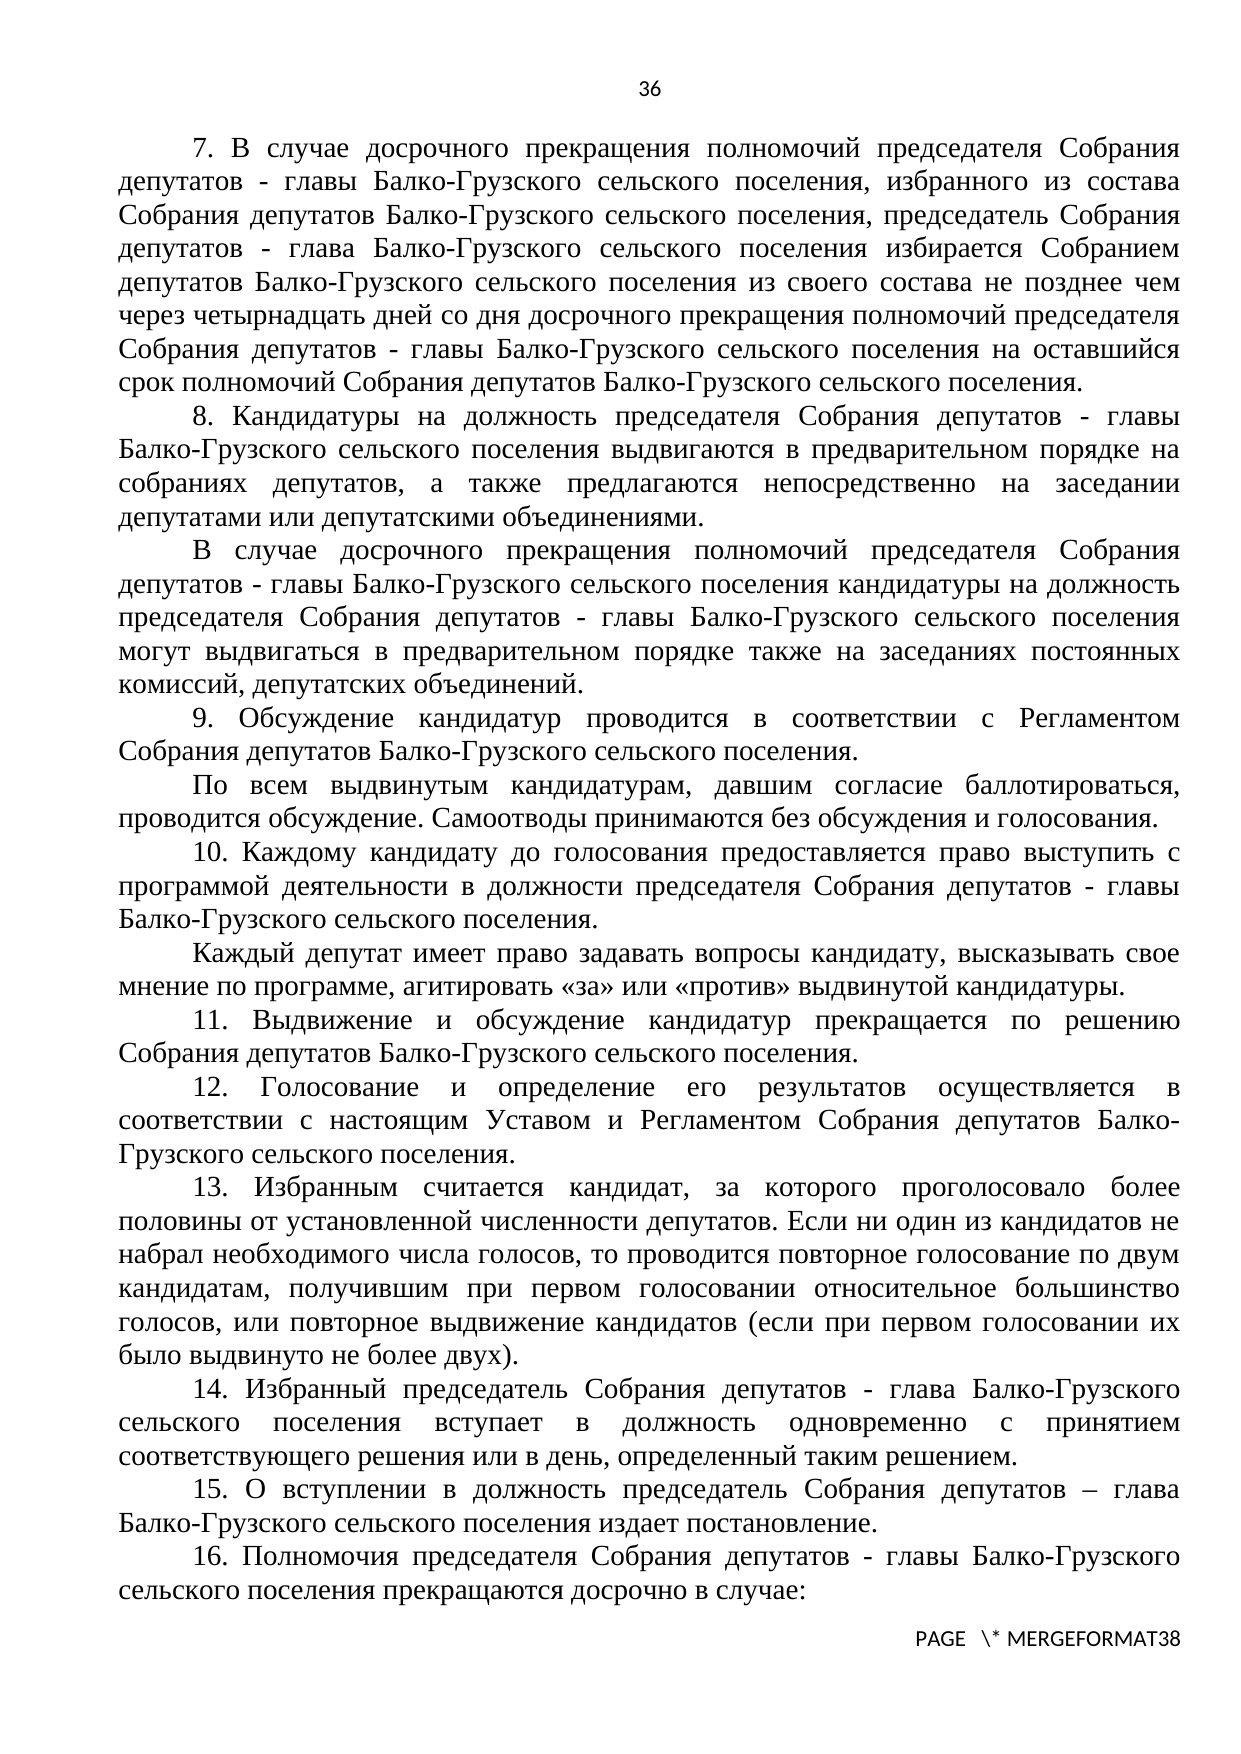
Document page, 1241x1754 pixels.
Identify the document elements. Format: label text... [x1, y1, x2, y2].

text 10. Каждому кандидату до голосования предоставляется право выступить с программой деятельности в должности председателя Собрания депутатов - главы Балко-Грузского сельского поселения. [118, 834, 1181, 935]
text 9. Обсуждение кандидатур проводится в соответствии с Регламентом Собрания депутатов Балко-Грузского сельского поселения. [118, 700, 1181, 767]
text 7. В случае досрочного прекращения полномочий председателя Собрания депутатов - главы Балко-Грузского сельского поселения, избранного из состава Собрания депутатов Балко-Грузского сельского поселения, председатель Собрания депутатов - глава Балко-Грузского сельского поселения избирается Собранием депутатов Балко-Грузского сельского поселения из своего состава не позднее чем через четырнадцать дней со дня досрочного прекращения полномочий председателя Собрания депутатов - главы Балко-Грузского сельского поселения на оставшийся срок полномочий Собрания депутатов Балко-Грузского сельского поселения. [118, 130, 1181, 398]
text 8. Кандидатуры на должность председателя Собрания депутатов - главы Балко-Грузского сельского поселения выдвигаются в предварительном порядке на собраниях депутатов, а также предлагаются непосредственно на заседании депутатами или депутатскими объединениями. [118, 398, 1181, 532]
text 15. О вступлении в должность председатель Собрания депутатов – глава Балко-Грузского сельского поселения издает постановление. [118, 1471, 1181, 1538]
text В случае досрочного прекращения полномочий председателя Собрания депутатов - главы Балко-Грузского сельского поселения кандидатуры на должность председателя Собрания депутатов - главы Балко-Грузского сельского поселения могут выдвигаться в предварительном порядке также на заседаниях постоянных комиссий, депутатских объединений. [118, 532, 1181, 700]
text 12. Голосование и определение его результатов осуществляется в соответствии с настоящим Уставом и Регламентом Собрания депутатов Балко-Грузского сельского поселения. [118, 1069, 1181, 1169]
text По всем выдвинутым кандидатурам, давшим согласие баллотироваться, проводится обсуждение. Самоотводы принимаются без обсуждения и голосования. [118, 767, 1181, 834]
text 16. Полномочия председателя Собрания депутатов - главы Балко-Грузского сельского поселения прекращаются досрочно в случае: [118, 1538, 1181, 1606]
text 11. Выдвижение и обсуждение кандидатур прекращается по решению Собрания депутатов Балко-Грузского сельского поселения. [118, 1002, 1181, 1069]
text Каждый депутат имеет право задавать вопросы кандидату, высказывать свое мнение по программе, агитировать «за» или «против» выдвинутой кандидатуры. [118, 935, 1181, 1002]
text 13. Избранным считается кандидат, за которого проголосовало более половины от установленной численности депутатов. Если ни один из кандидатов не набрал необходимого числа голосов, то проводится повторное голосование по двум кандидатам, получившим при первом голосовании относительное большинство голосов, или повторное выдвижение кандидатов (если при первом голосовании их было выдвинуто не более двух). [118, 1169, 1181, 1371]
text 14. Избранный председатель Собрания депутатов - глава Балко-Грузского сельского поселения вступает в должность одновременно с принятием соответствующего решения или в день, определенный таким решением. [118, 1371, 1181, 1471]
